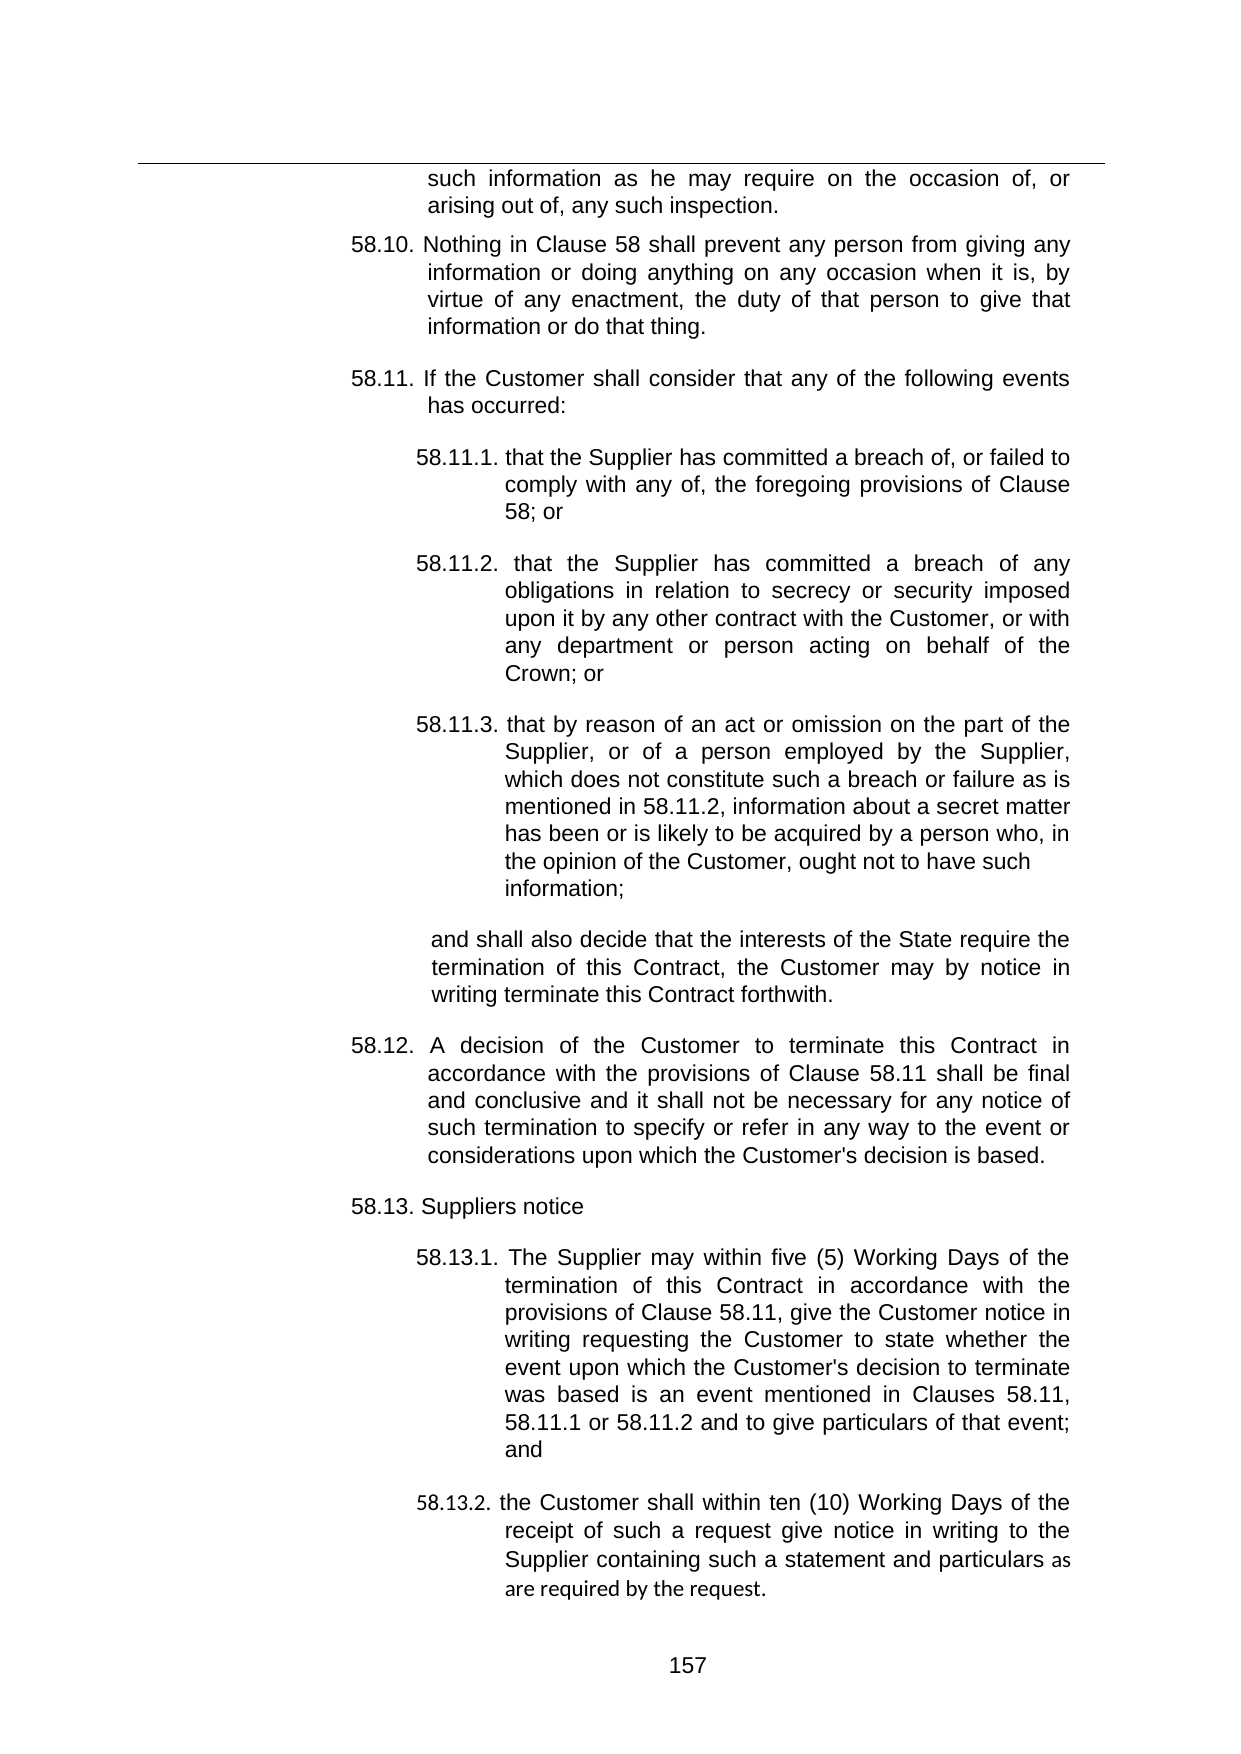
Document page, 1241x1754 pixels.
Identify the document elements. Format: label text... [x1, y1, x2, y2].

text 58.13.2. the Customer shall within ten (10) Working Days of the receipt of such a request give notice in writing to the Supplier containing such a statement and particulars as are required by the request. [416, 1488, 1071, 1602]
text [351, 150, 1071, 218]
text 58.11.2. that the Supplier has committed a breach of any obligations in relation to secrecy or security imposed upon it by any other contract with the Customer, or with any department or person acting on behalf of the Crown; or [416, 550, 1071, 686]
text 58.11.3. that by reason of an act or omission on the part of the Supplier, or of a person employed by the Supplier, which does not constitute such a breach or failure as is mentioned in 58.11.2, information about a secret matter has been or is likely to be acquired by a person who, in the opinion of the Customer, ought not to have such [416, 711, 1071, 874]
text 58.10. Nothing in Clause 58 shall prevent any person from giving any information or doing anything on any occasion when it is, by virtue of any enactment, the duty of that person to give that information or do that thing. [351, 231, 1071, 340]
text 58.11.1. that the Supplier has committed a breach of, or failed to comply with any of, the foregoing provisions of Clause 58; or [416, 443, 1071, 525]
text 58.13. Suppliers notice [351, 1193, 1071, 1219]
text 58.11. If the Customer shall consider that any of the following events has occurred: [351, 365, 1071, 419]
text and shall also decide that the interests of the State require the termination of this Contract, the Customer may by notice in writing terminate this Contract forthwith. [431, 926, 1071, 1007]
text 58.12. A decision of the Customer to terminate this Contract in accordance with the provisions of Clause 58.11 shall be final and conclusive and it shall not be necessary for any notice of such termination to specify or refer in any way to the event or considerations upon which the Customer's decision is based. [351, 1032, 1071, 1168]
text 58.13.1. The Supplier may within five (5) Working Days of the termination of this Contract in accordance with the provisions of Clause 58.11, give the Customer notice in writing requesting the Customer to state whether the event upon which the Customer's decision to terminate was based is an event mentioned in Clauses 58.11, 58.11.1 or 58.11.2 and to give particulars of that event; and [416, 1244, 1071, 1462]
text information; [504, 875, 1071, 902]
